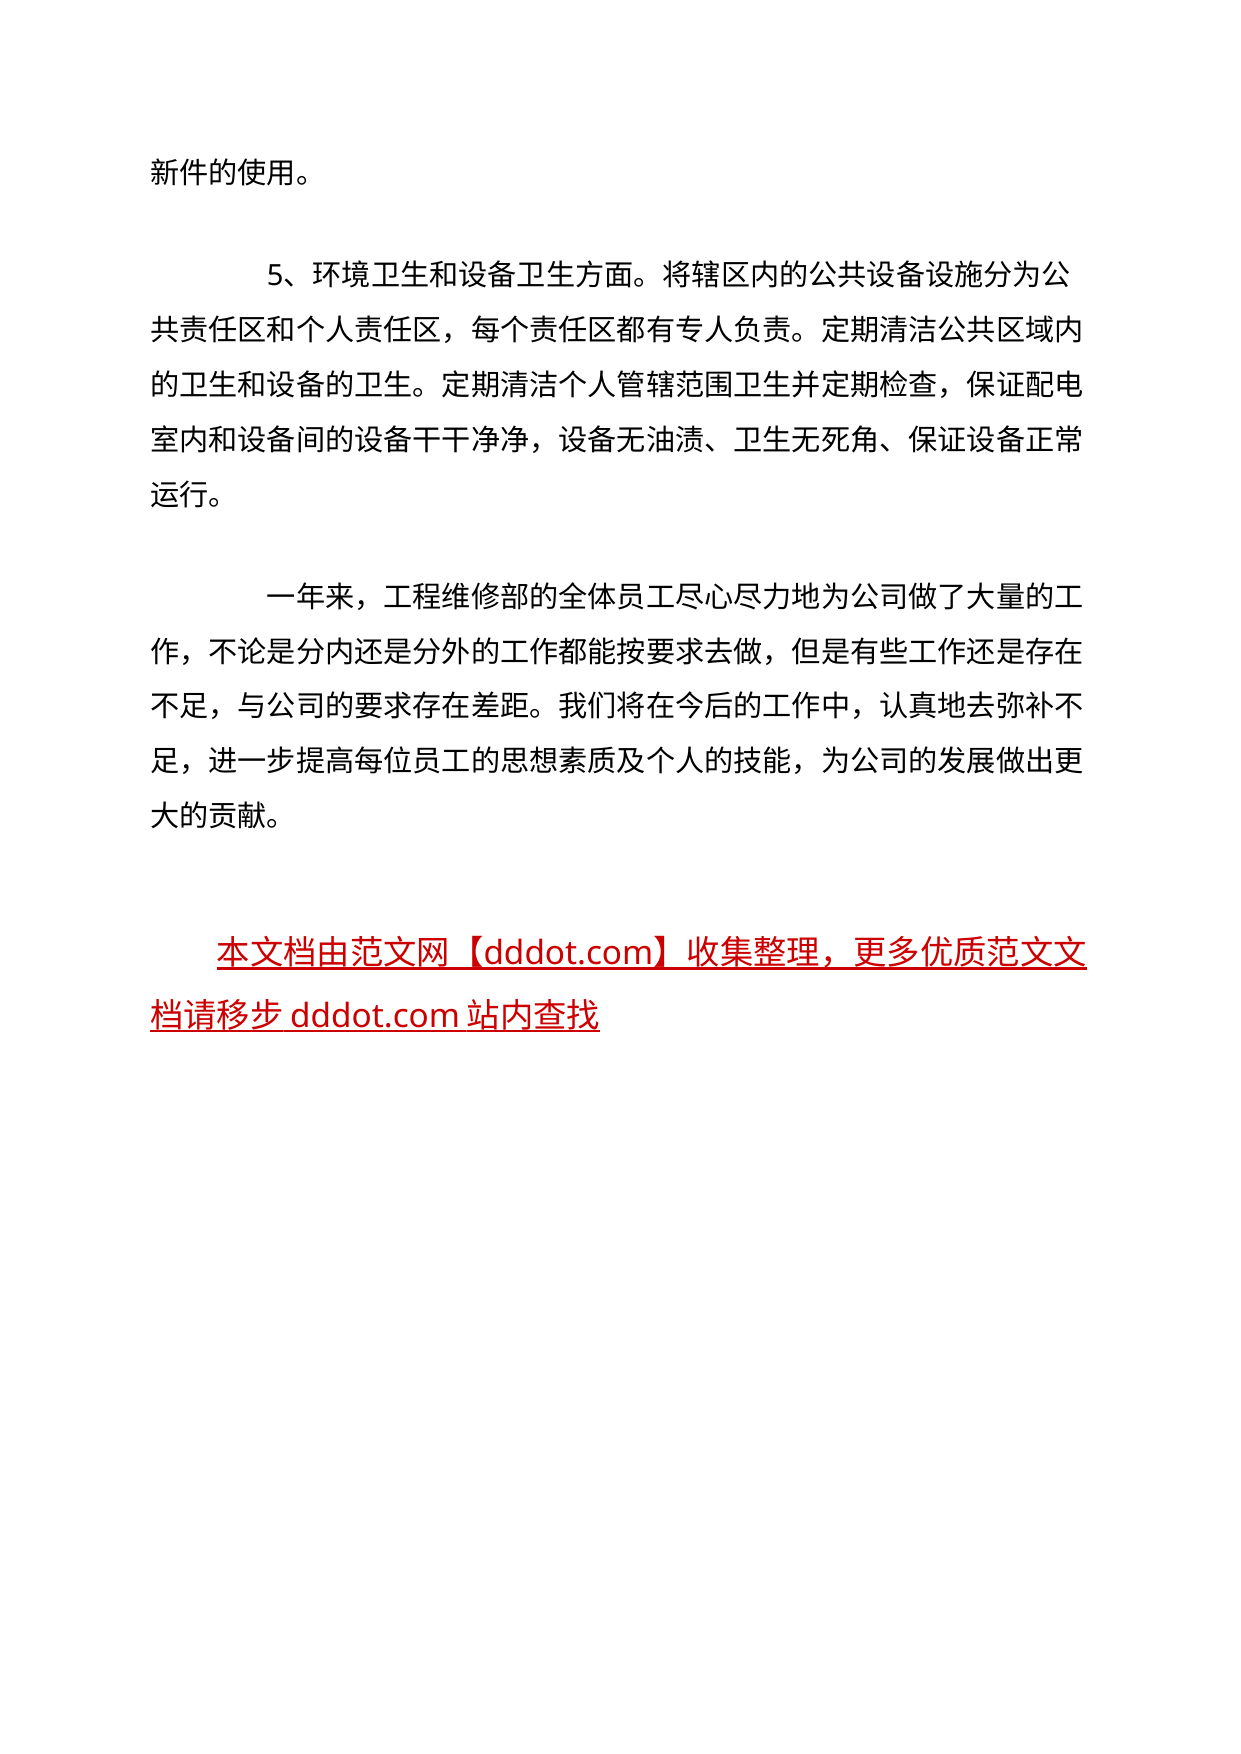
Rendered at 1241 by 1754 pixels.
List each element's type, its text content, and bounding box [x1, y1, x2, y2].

text 本文档由范文网【dddot.com】收集整理，更多优质范文文档请移步dddot.com站内查找 [150, 926, 1090, 1037]
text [150, 150, 1090, 192]
text 5、环境卫生和设备卫生方面。将辖区内的公共设备设施分为公共责任区和个人责任区，每个责任区都有专人负责。定期清洁公共区域内的卫生和设备的卫生。定期清洁个人管辖范围卫生并定期检查，保证配电室内和设备间的设备干干净净，设备无油渍、卫生无死角、保证设备正常运行。 [150, 252, 1090, 514]
text 一年来，工程维修部的全体员工尽心尽力地为公司做了大量的工作，不论是分内还是分外的工作都能按要求去做，但是有些工作还是存在不足，与公司的要求存在差距。我们将在今后的工作中，认真地去弥补不足，进一步提高每位员工的思想素质及个人的技能，为公司的发展做出更大的贡献。 [150, 573, 1090, 835]
